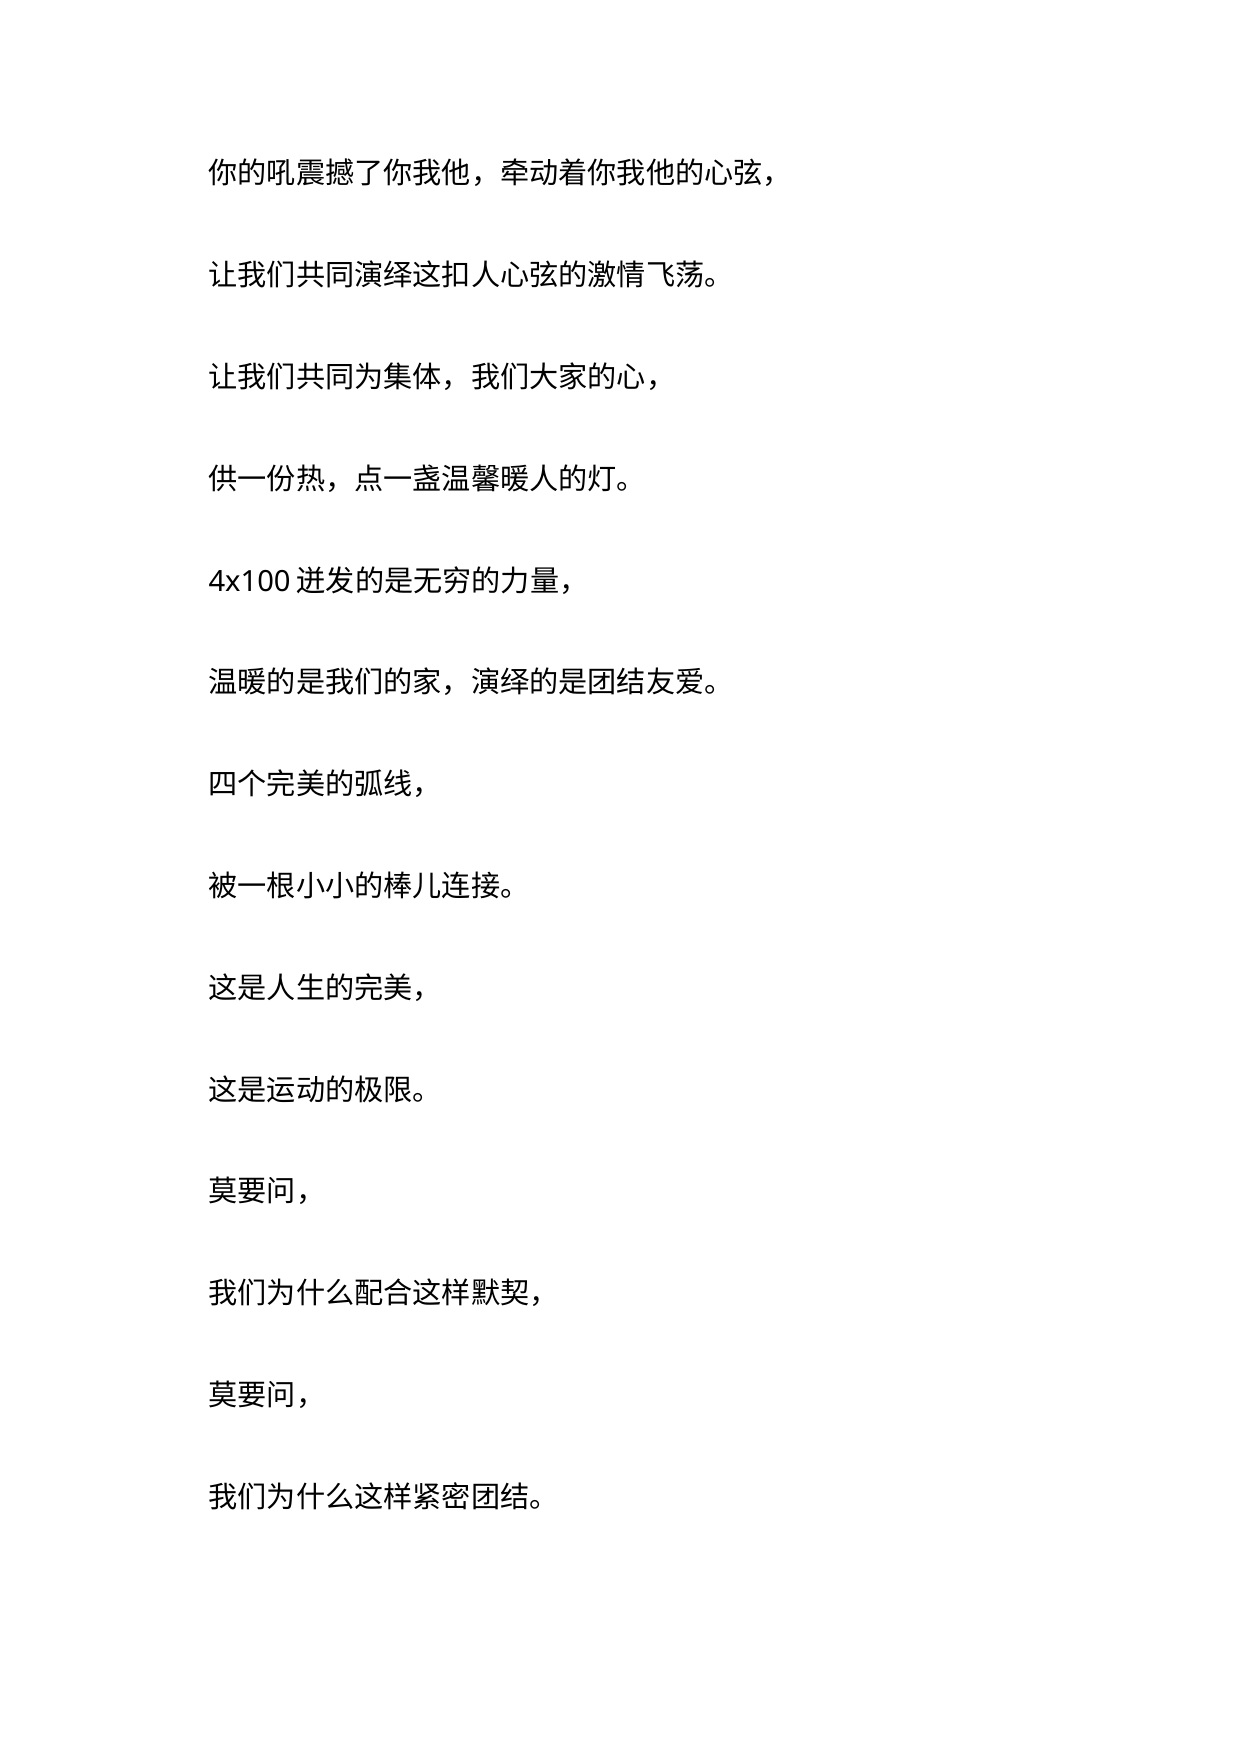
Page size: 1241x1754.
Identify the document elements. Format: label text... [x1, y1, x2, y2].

text 这是人生的完美， [150, 964, 1090, 1007]
text 这是运动的极限。 [150, 1066, 1090, 1108]
text 四个完美的弧线， [150, 761, 1090, 803]
text 被一根小小的棒儿连接。 [150, 863, 1090, 905]
text 我们为什么这样紧密团结。 [150, 1473, 1090, 1516]
text 我们为什么配合这样默契， [150, 1270, 1090, 1312]
text 让我们共同为集体，我们大家的心， [150, 353, 1090, 396]
text 供一份热，点一盏温馨暖人的灯。 [150, 455, 1090, 498]
text 莫要问， [150, 1371, 1090, 1414]
text 4x100迸发的是无穷的力量， [150, 557, 1090, 599]
text 温暖的是我们的家，演绎的是团结友爱。 [150, 659, 1090, 701]
text 让我们共同演绎这扣人心弦的激情飞荡。 [150, 252, 1090, 294]
text 莫要问， [150, 1168, 1090, 1210]
text 你的吼震撼了你我他，牵动着你我他的心弦， [150, 150, 1090, 192]
